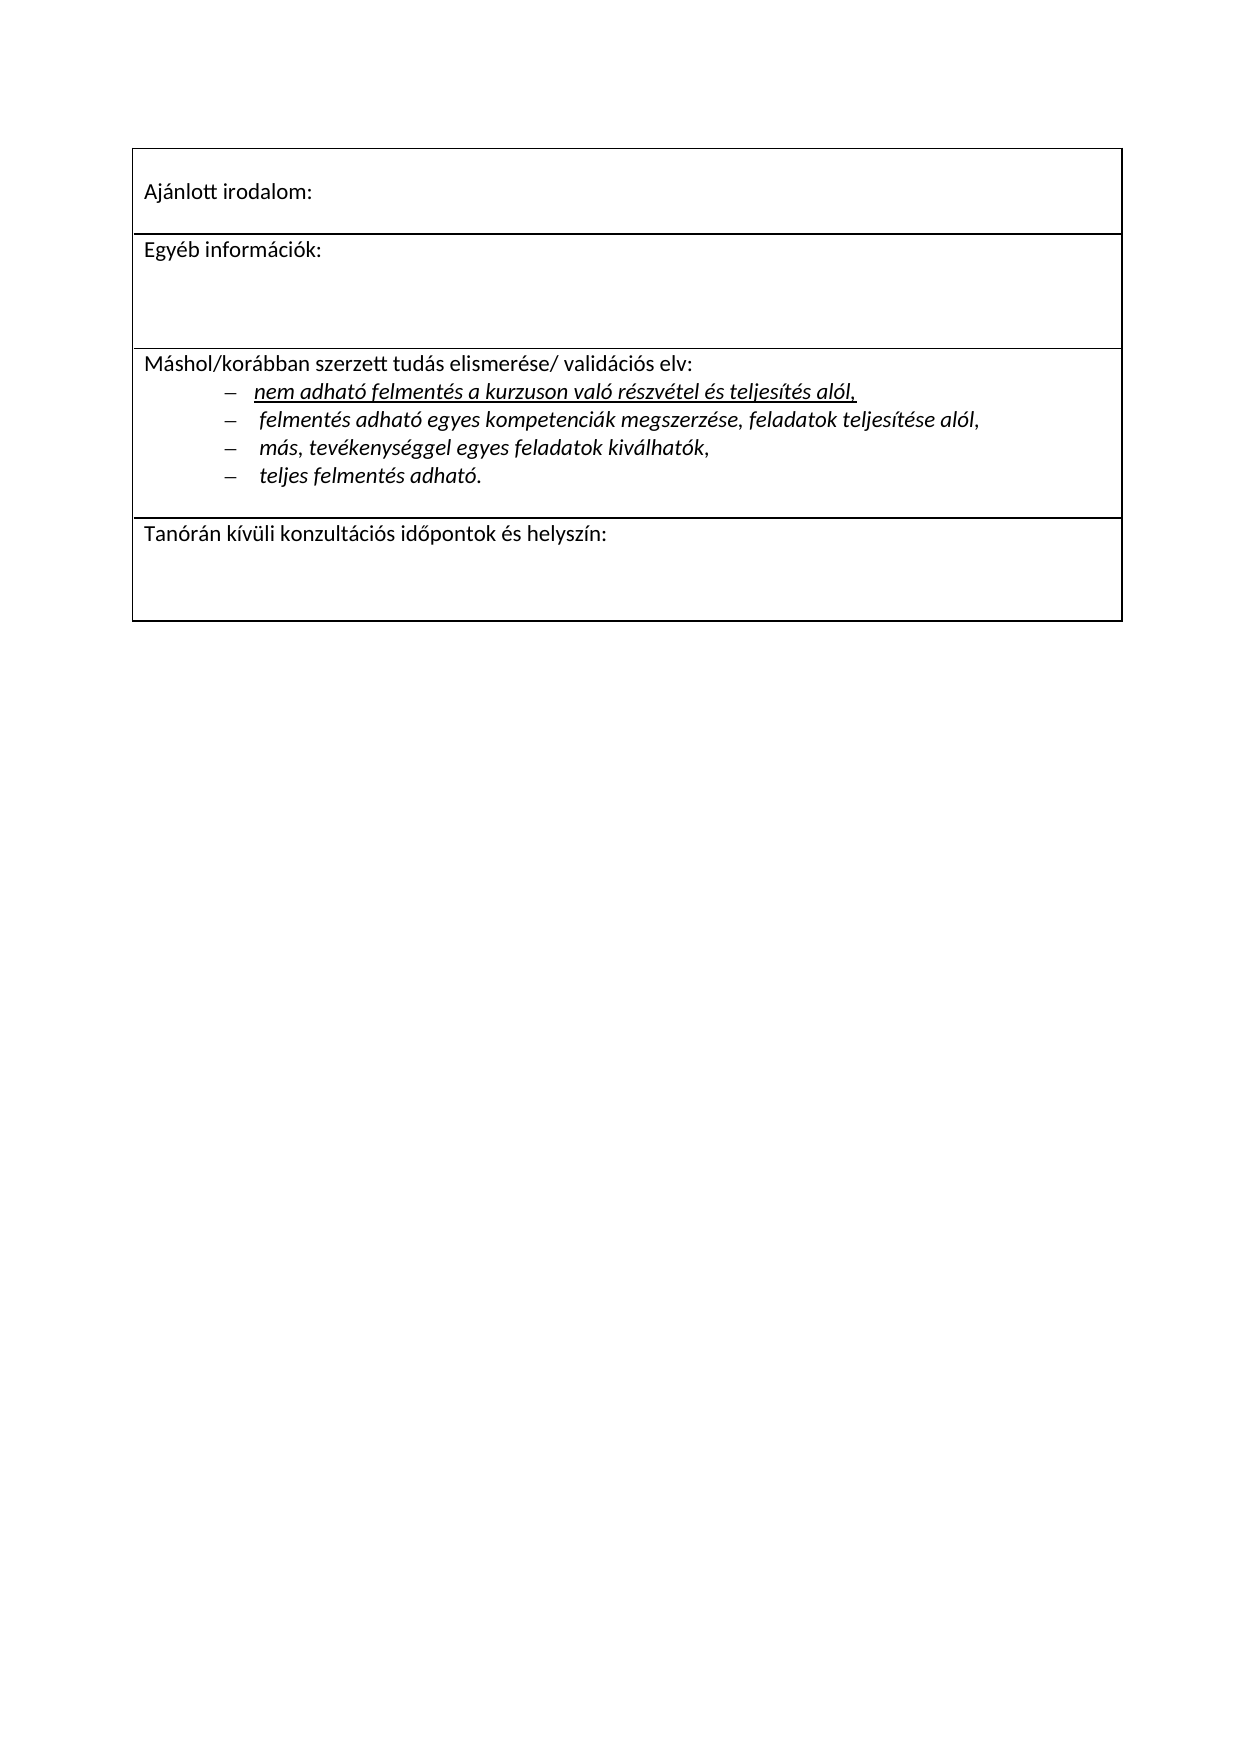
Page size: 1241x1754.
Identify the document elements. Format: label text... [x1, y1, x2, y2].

table_cell Tanórán kívüli konzultációs időpontok és helyszín: [133, 518, 1121, 620]
table_cell Máshol/korábban szerzett tudás elismerése/ validációs elv: nem adható felmentés a kurzuson való részvétel és teljesítés alól, felmentés adható egyes kompetenciák megszerzése, feladatok teljesítése alól, más, tevékenységgel egyes feladatok kiválhatók, teljes felmentés adható. [133, 349, 1121, 517]
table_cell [133, 149, 1121, 233]
table_cell Egyéb információk: [133, 234, 1121, 347]
